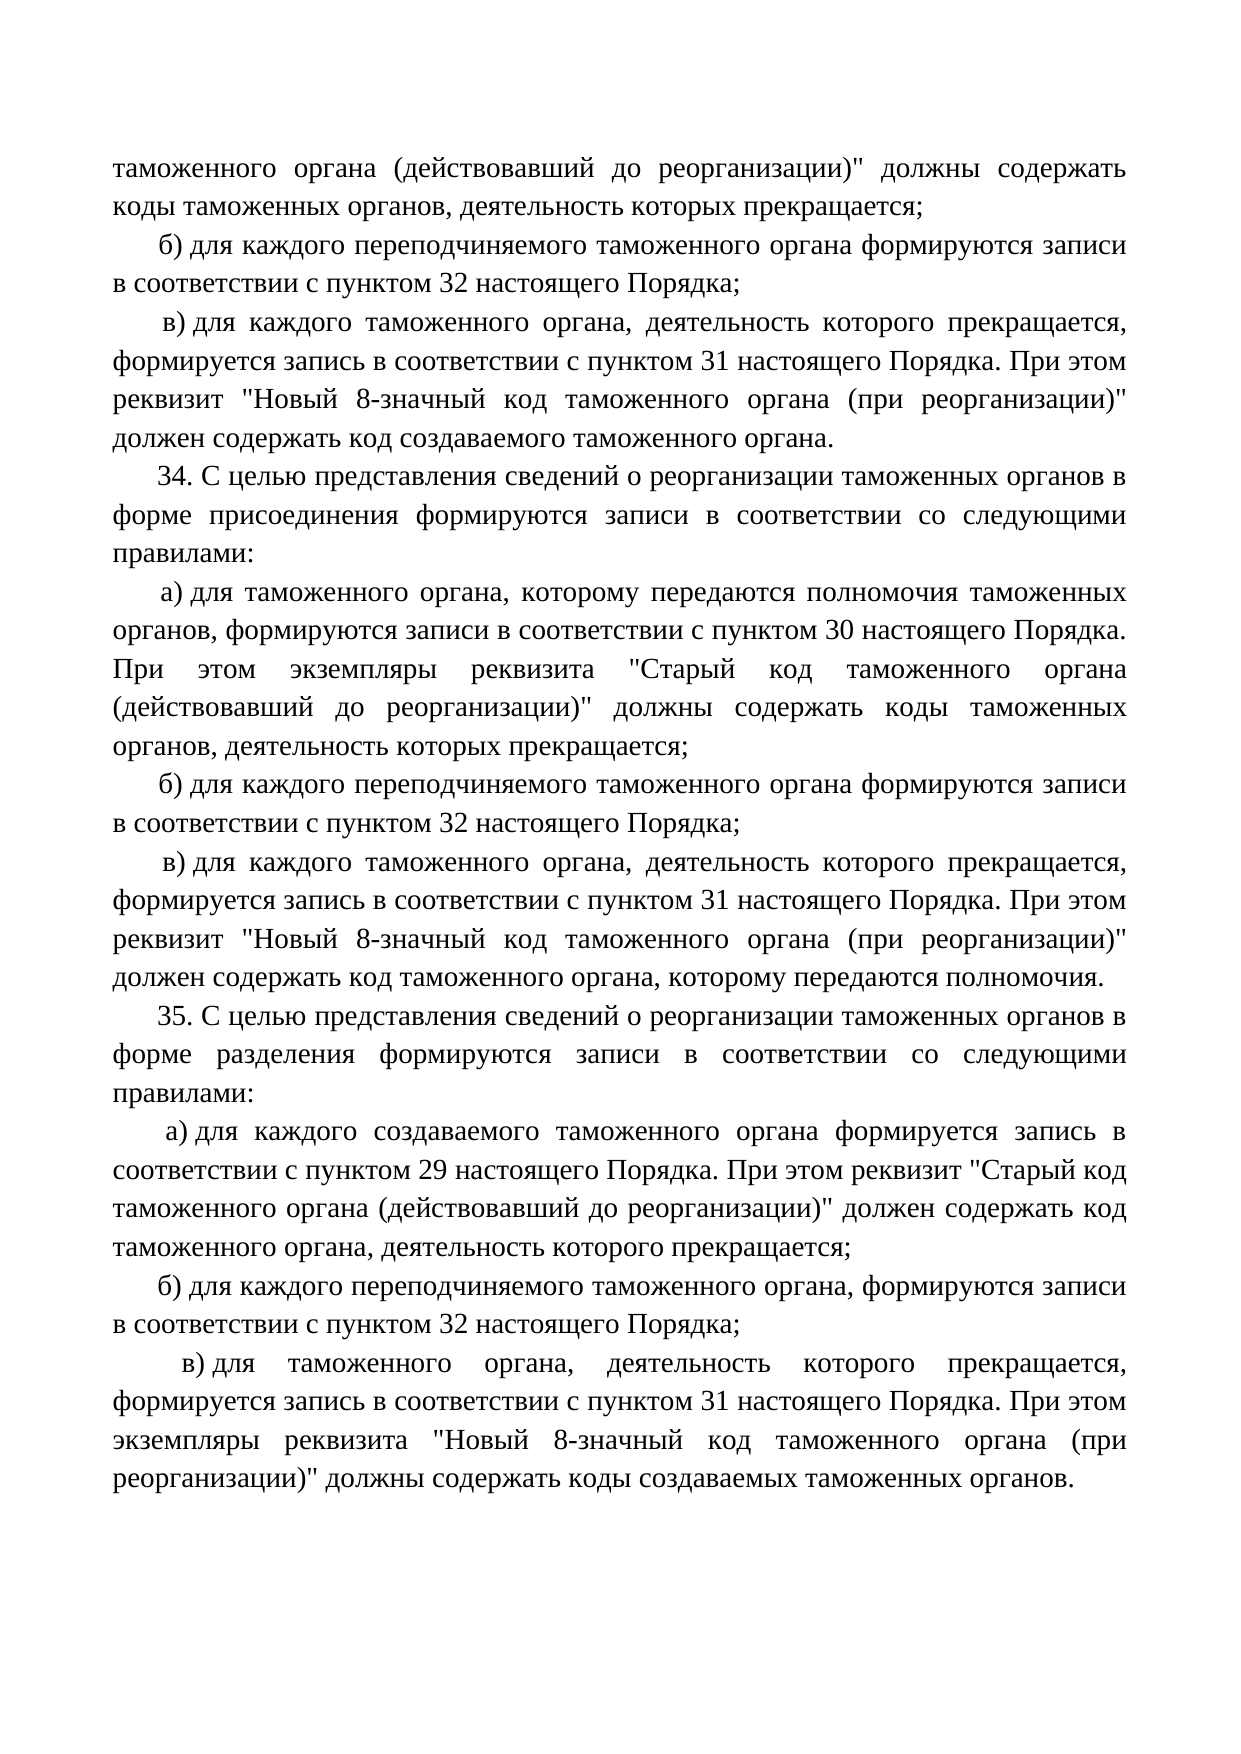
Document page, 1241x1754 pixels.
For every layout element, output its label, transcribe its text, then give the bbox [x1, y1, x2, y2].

text 34. С целью представления сведений о реорганизации таможенных органов в форме присоединения формируются записи в соответствии со следующими правилами: [112, 458, 1128, 569]
text 35. С целью представления сведений о реорганизации таможенных органов в форме разделения формируются записи в соответствии со следующими правилами: [112, 998, 1128, 1108]
text а) для каждого создаваемого таможенного органа формируется запись в соответствии с пунктом 29 настоящего Порядка. При этом реквизит "Старый код таможенного органа (действовавший до реорганизации)" должен содержать код таможенного органа, деятельность которого прекращается; [112, 1113, 1128, 1263]
text б) для каждого переподчиняемого таможенного органа, формируются записи в соответствии с пунктом 32 настоящего Порядка; [112, 1268, 1128, 1340]
text в) для каждого таможенного органа, деятельность которого прекращается, формируется запись в соответствии с пунктом 31 настоящего Порядка. При этом реквизит "Новый 8-значный код таможенного органа (при реорганизации)" должен содержать код таможенного органа, которому передаются полномочия. [112, 844, 1128, 993]
text а) для таможенного органа, которому передаются полномочия таможенных органов, формируются записи в соответствии с пунктом 30 настоящего Порядка. При этом экземпляры реквизита "Старый код таможенного органа (действовавший до реорганизации)" должны содержать коды таможенных органов, деятельность которых прекращается; [112, 574, 1128, 762]
text б) для каждого переподчиняемого таможенного органа формируются записи в соответствии с пунктом 32 настоящего Порядка; [112, 767, 1128, 839]
text в) для каждого таможенного органа, деятельность которого прекращается, формируется запись в соответствии с пунктом 31 настоящего Порядка. При этом реквизит "Новый 8-значный код таможенного органа (при реорганизации)" должен содержать код создаваемого таможенного органа. [112, 304, 1128, 453]
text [112, 150, 1128, 222]
text б) для каждого переподчиняемого таможенного органа формируются записи в соответствии с пунктом 32 настоящего Порядка; [112, 227, 1128, 299]
text в) для таможенного органа, деятельность которого прекращается, формируется запись в соответствии с пунктом 31 настоящего Порядка. При этом экземпляры реквизита "Новый 8-значный код таможенного органа (при реорганизации)" должны содержать коды создаваемых таможенных органов. [112, 1345, 1128, 1494]
